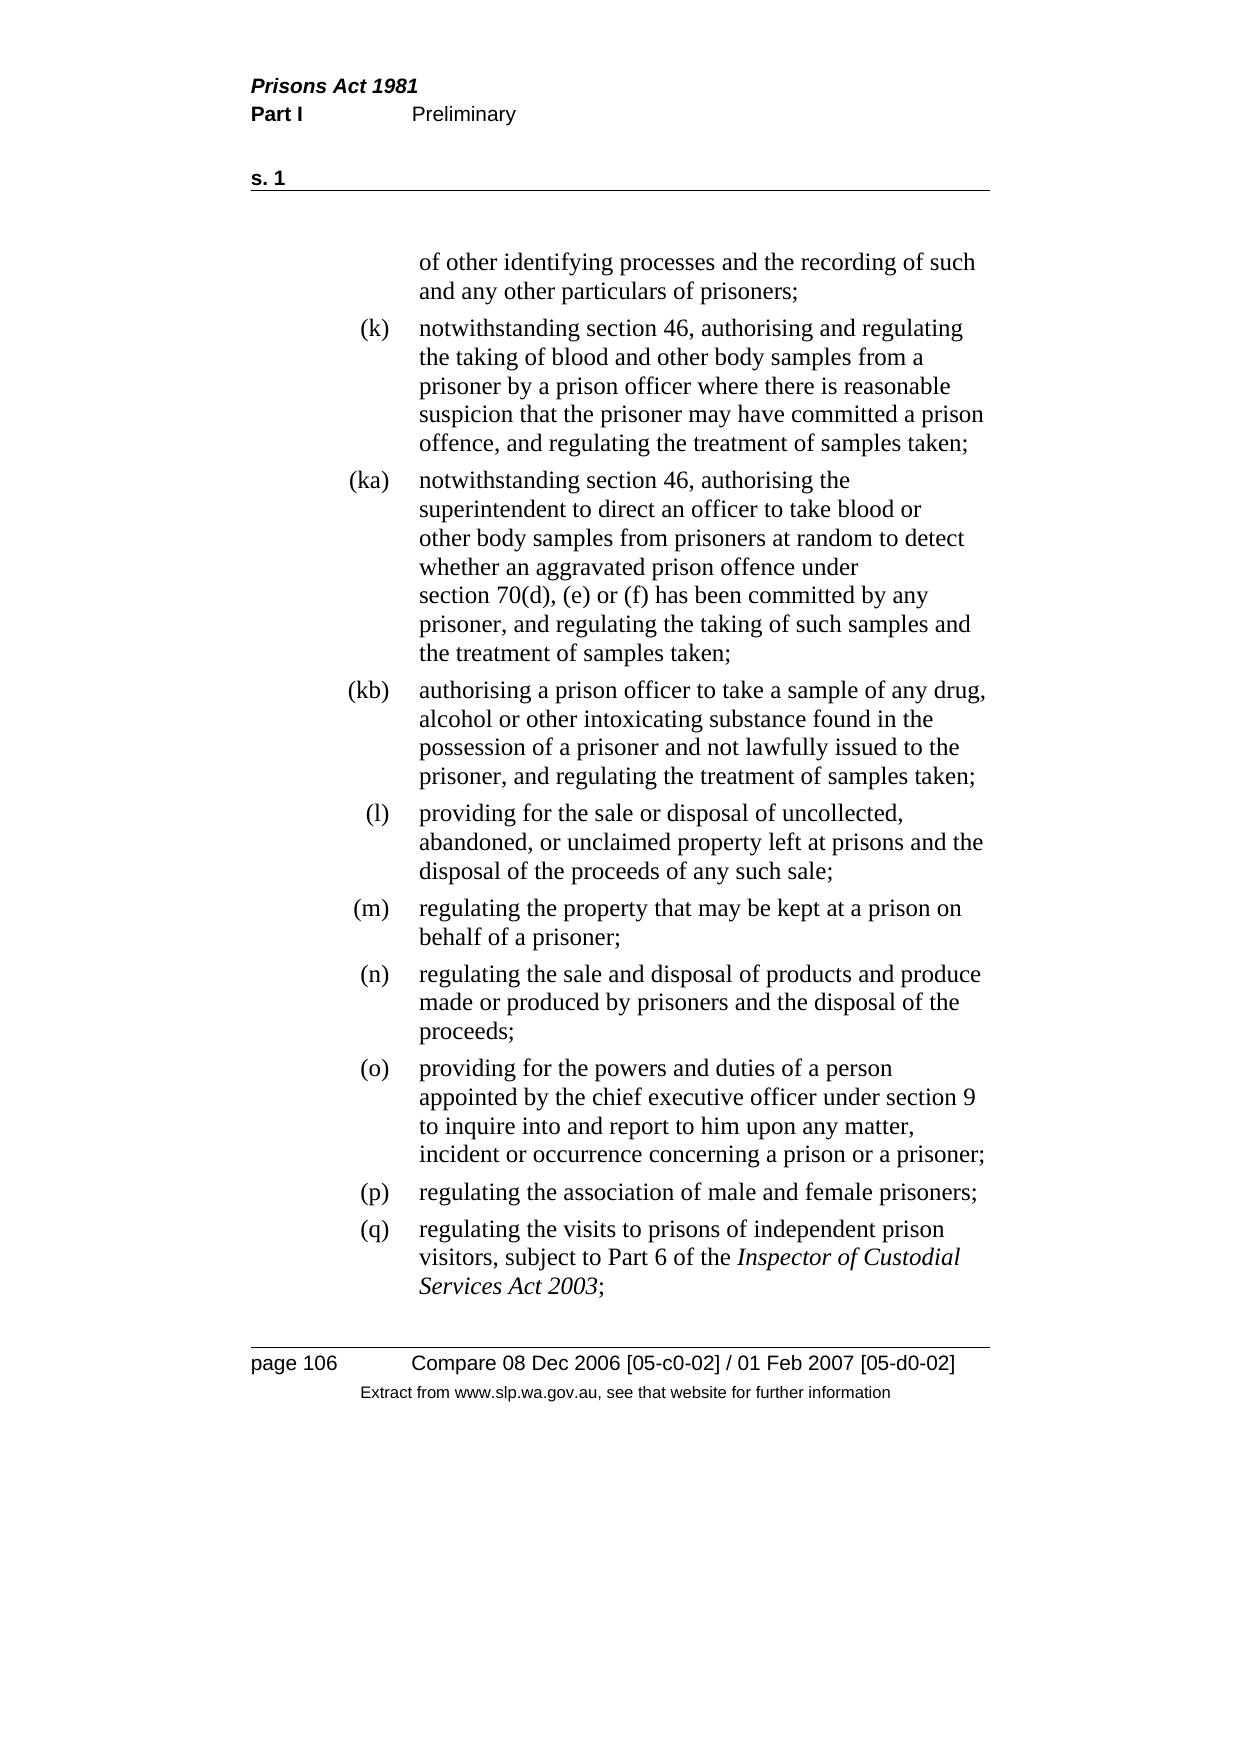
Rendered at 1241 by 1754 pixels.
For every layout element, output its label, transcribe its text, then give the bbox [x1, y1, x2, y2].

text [251, 247, 990, 305]
text (q) regulating the visits to prisons of independent prison visitors, subject to Part 6 of the Inspector of Custodial Services Act 2003; [251, 1214, 990, 1300]
text (l) providing for the sale or disposal of uncollected, abandoned, or unclaimed property left at prisons and the disposal of the proceeds of any such sale; [251, 798, 990, 884]
text (o) providing for the powers and duties of a person appointed by the chief executive officer under section 9 to inquire into and report to him upon any matter, incident or occurrence concerning a prison or a prisoner; [251, 1053, 990, 1168]
text (ka) notwithstanding section 46, authorising the superintendent to direct an officer to take blood or other body samples from prisoners at random to detect whether an aggravated prison offence under section 70(d), (e) or (f) has been committed by any prisoner, and regulating the taking of such samples and the treatment of samples taken; [251, 465, 990, 667]
text (m) regulating the property that may be kept at a prison on behalf of a prisoner; [251, 893, 990, 950]
text (kb) authorising a prison officer to take a sample of any drug, alcohol or other intoxicating substance found in the possession of a prisoner and not lawfully issued to the prisoner, and regulating the treatment of samples taken; [251, 675, 990, 790]
text (n) regulating the sale and disposal of products and produce made or produced by prisoners and the disposal of the proceeds; [251, 959, 990, 1045]
text (k) notwithstanding section 46, authorising and regulating the taking of blood and other body samples from a prisoner by a prison officer where there is reasonable suspicion that the prisoner may have committed a prison offence, and regulating the treatment of samples taken; [251, 313, 990, 457]
text (p) regulating the association of male and female prisoners; [251, 1177, 990, 1205]
